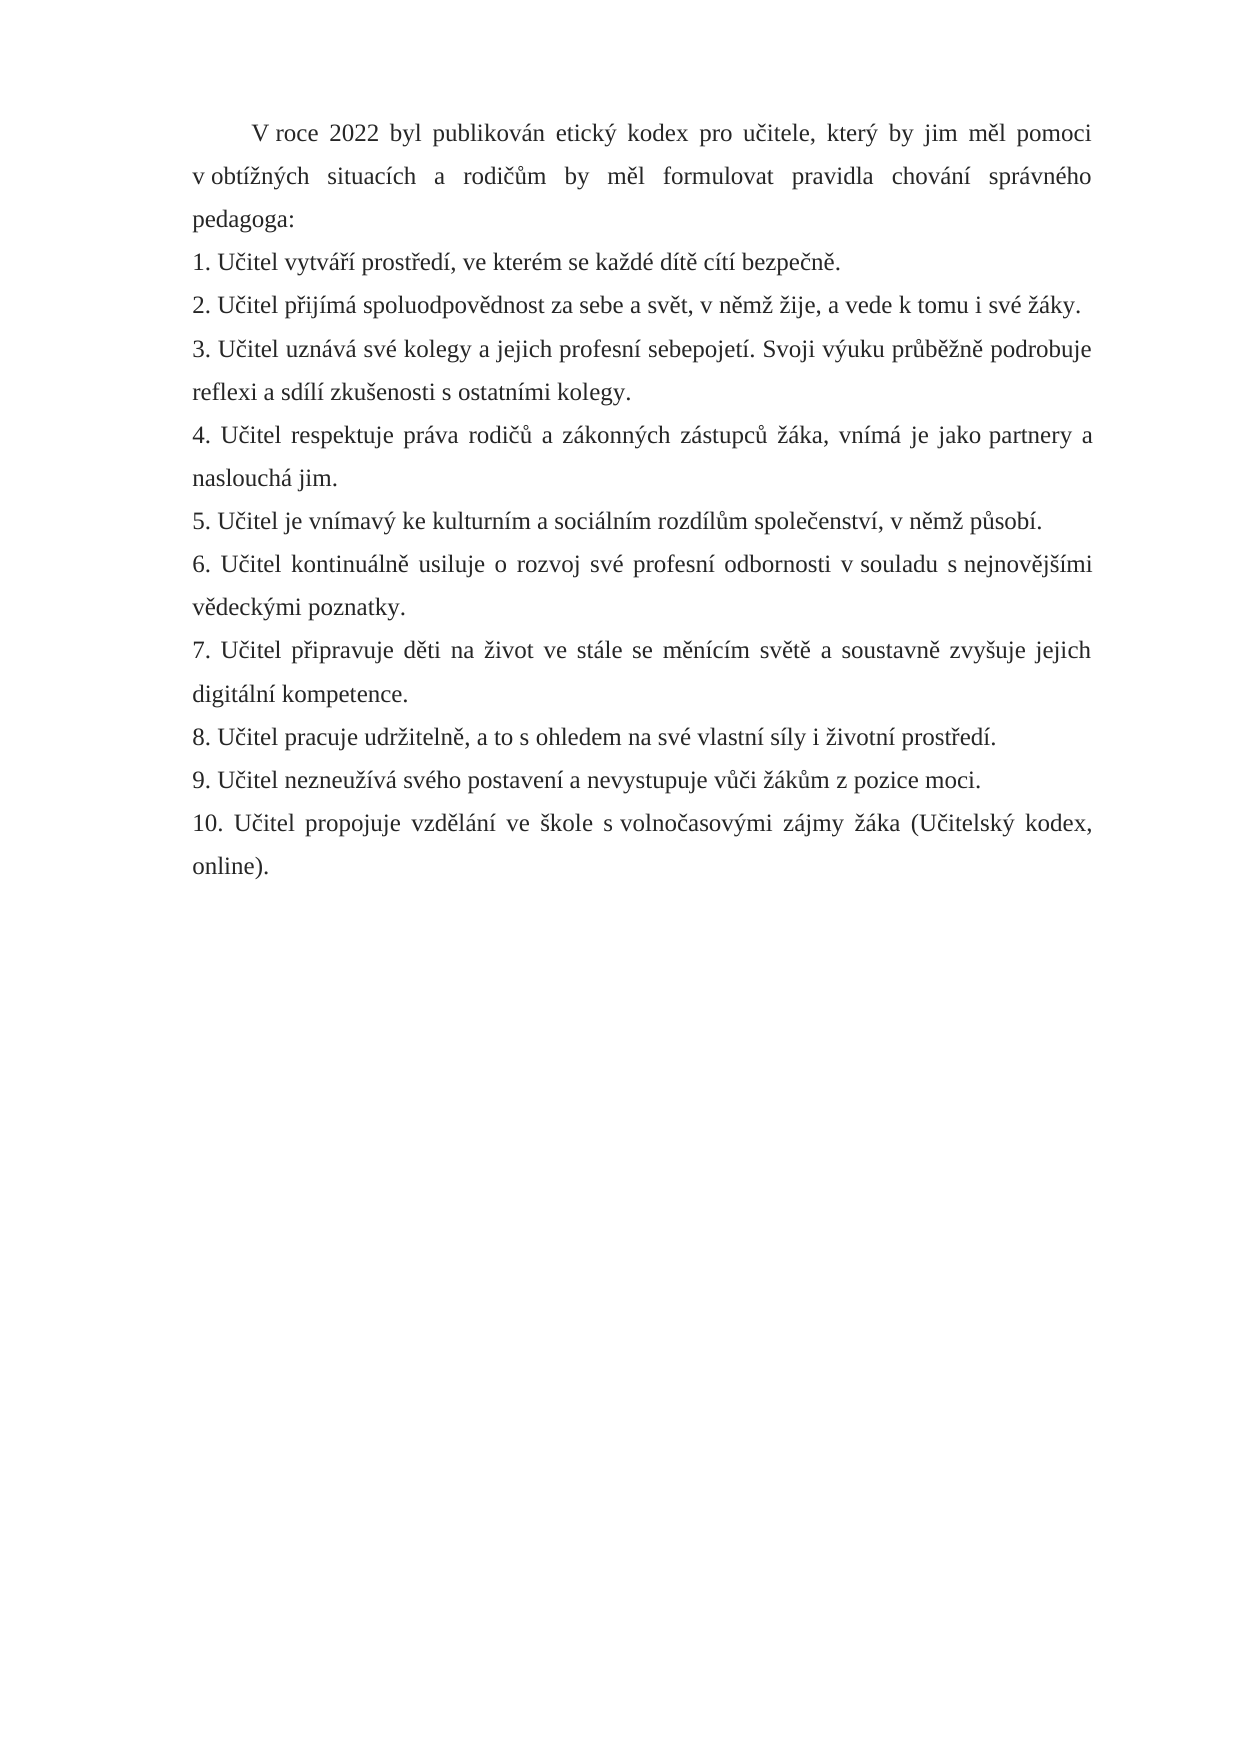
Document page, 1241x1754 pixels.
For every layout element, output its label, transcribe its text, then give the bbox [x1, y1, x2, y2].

text 9. Učitel nezneužívá svého postavení a nevystupuje vůči žákům z pozice moci. [192, 765, 1093, 794]
text 5. Učitel je vnímavý ke kulturním a sociálním rozdílům společenství, v němž působí. [192, 506, 1093, 535]
text 3. Učitel uznává své kolegy a jejich profesní sebepojetí. Svoji výuku průběžně podrobuje reflexi a sdílí zkušenosti s ostatními kolegy. [192, 334, 1093, 406]
text 8. Učitel pracuje udržitelně, a to s ohledem na své vlastní síly i životní prostředí. [192, 722, 1093, 751]
text 4. Učitel respektuje práva rodičů a zákonných zástupců žáka, vnímá je jako partnery a naslouchá jim. [192, 420, 1093, 492]
text V roce 2022 byl publikován etický kodex pro učitele, který by jim měl pomoci v obtížných situacích a rodičům by měl formulovat pravidla chování správného pedagoga: [192, 118, 1093, 233]
text 7. Učitel připravuje děti na život ve stále se měnícím světě a soustavně zvyšuje jejich digitální kompetence. [192, 636, 1093, 707]
text 6. Učitel kontinuálně usiluje o rozvoj své profesní odbornosti v souladu s nejnovějšími vědeckými poznatky. [192, 549, 1093, 621]
text 1. Učitel vytváří prostředí, ve kterém se každé dítě cítí bezpečně. [192, 247, 1093, 276]
text 2. Učitel přijímá spoluodpovědnost za sebe a svět, v němž žije, a vede k tomu i své žáky. [192, 291, 1093, 319]
text 10. Učitel propojuje vzdělání ve škole s volnočasovými zájmy žáka (Učitelský kodex, online). [192, 808, 1093, 880]
